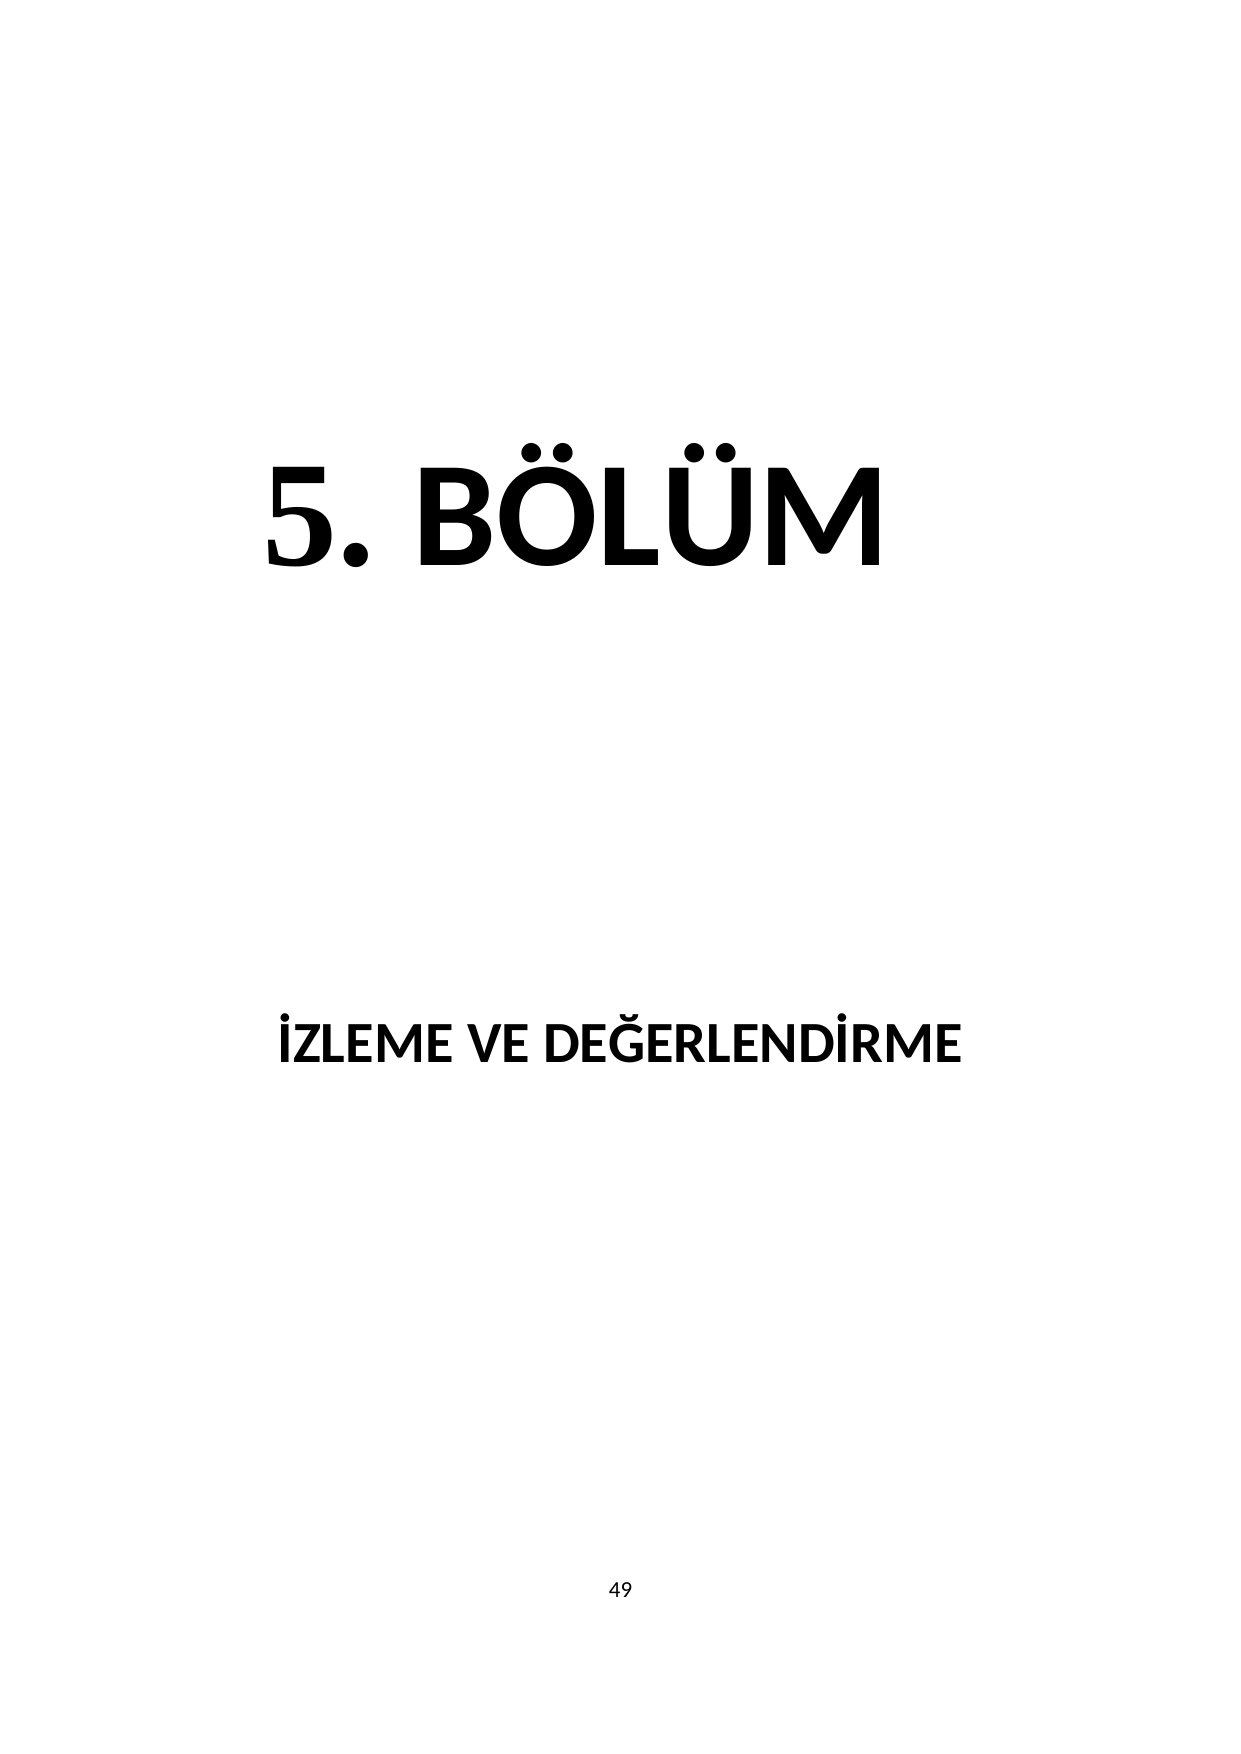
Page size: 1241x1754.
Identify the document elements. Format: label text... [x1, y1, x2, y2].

subtitle İZLEME VE DEĞERLENDİRME [183, 1006, 1058, 1077]
subtitle BÖLÜM [262, 420, 1219, 603]
